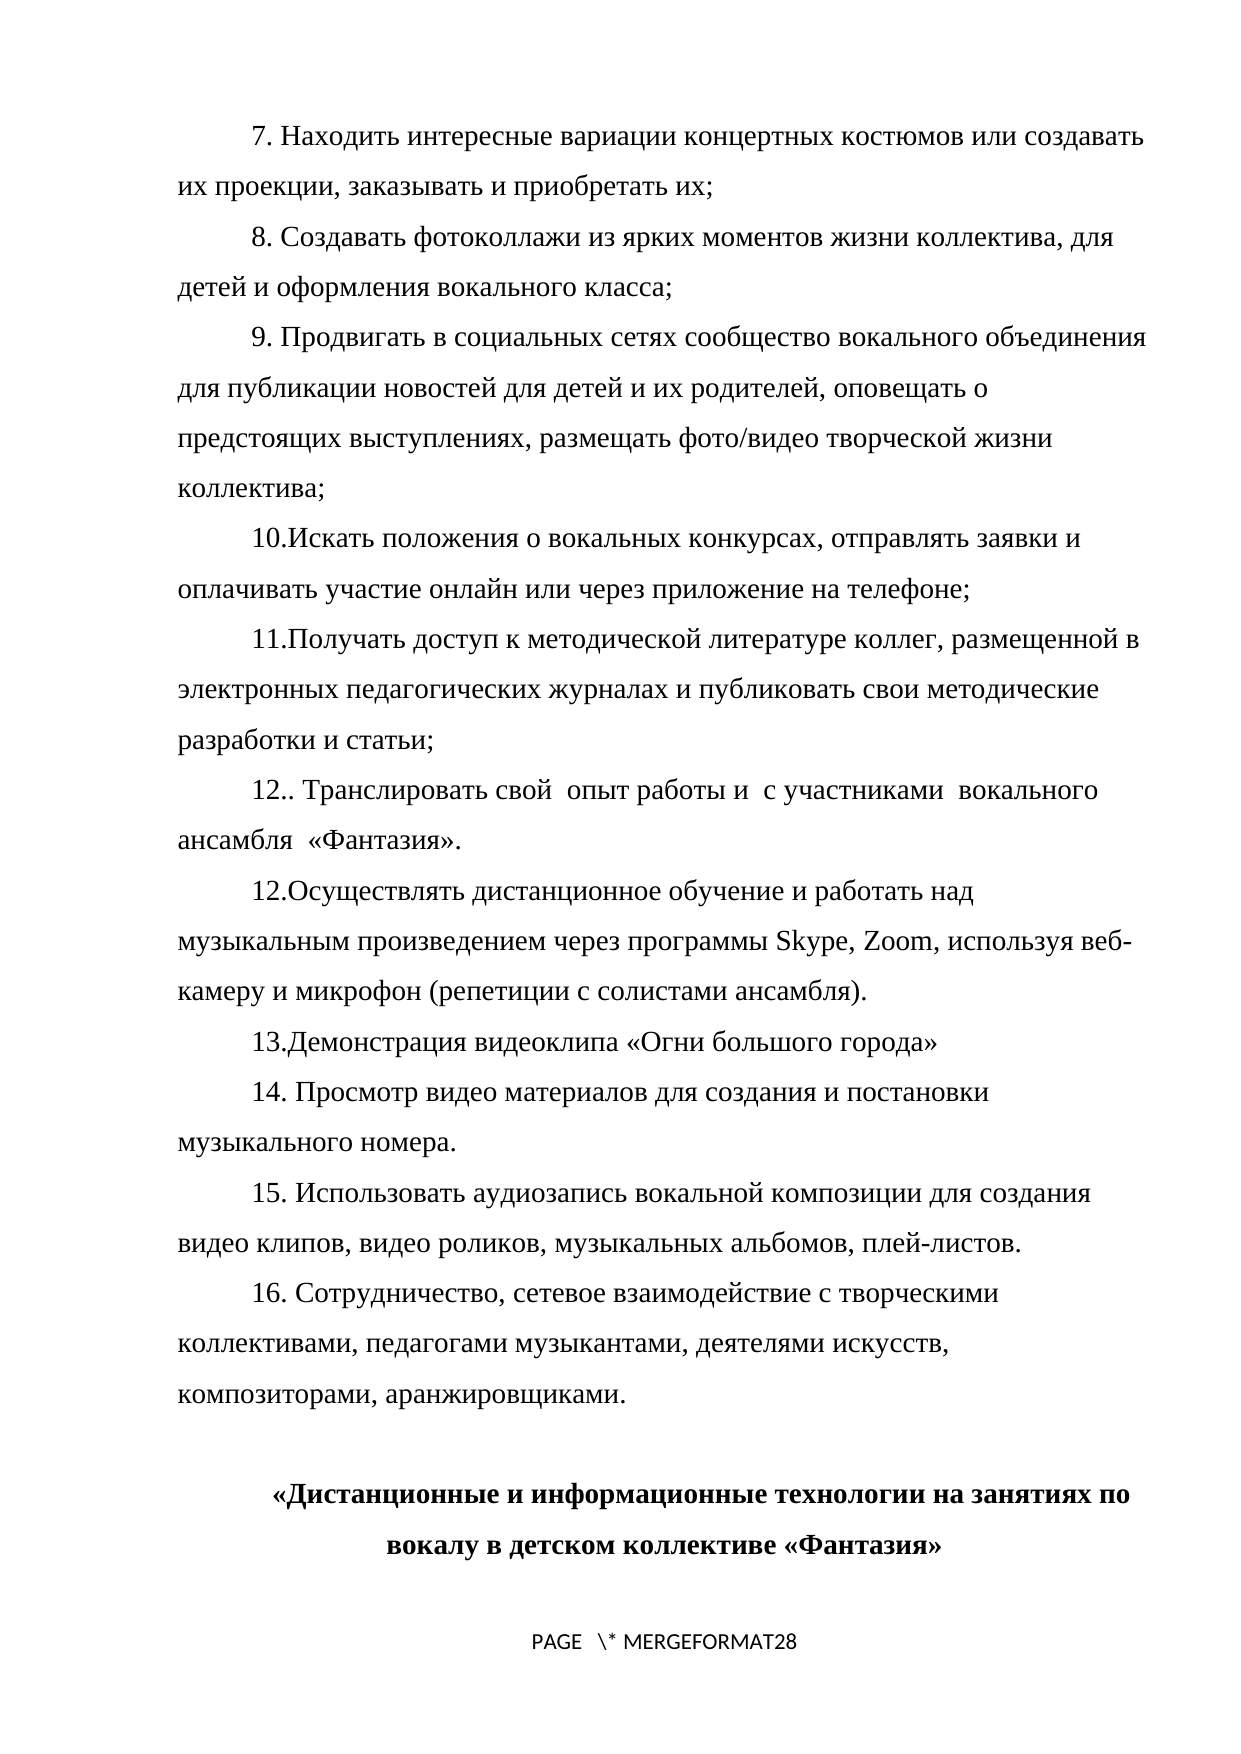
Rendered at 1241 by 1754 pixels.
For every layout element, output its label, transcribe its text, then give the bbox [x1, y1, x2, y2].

text 13.Демонстрация видеоклипа «Огни большого города» [177, 1024, 1152, 1057]
text 12.. Транслировать свой опыт работы и с участниками вокального ансамбля «Фантазия». [177, 772, 1152, 856]
text 14. Просмотр видео материалов для создания и постановки музыкального номера. [177, 1074, 1152, 1158]
text 7. Находить интересные вариации концертных костюмов или создавать их проекции, заказывать и приобретать их; [177, 118, 1152, 202]
text 8. Создавать фотоколлажи из ярких моментов жизни коллектива, для детей и оформления вокального класса; [177, 219, 1152, 303]
text «Дистанционные и информационные технологии на занятиях по вокалу в детском коллективе «Фантазия» [177, 1477, 1152, 1560]
text 10.Искать положения о вокальных конкурсах, отправлять заявки и оплачивать участие онлайн или через приложение на телефоне; [177, 521, 1152, 604]
text 16. Сотрудничество, сетевое взаимодействие с творческими коллективами, педагогами музыкантами, деятелями искусств, композиторами, аранжировщиками. [177, 1275, 1152, 1409]
text 11.Получать доступ к методической литературе коллег, размещенной в электронных педагогических журналах и публиковать свои методические разработки и статьи; [177, 621, 1152, 755]
text 15. Использовать аудиозапись вокальной композиции для создания видео клипов, видео роликов, музыкальных альбомов, плей-листов. [177, 1175, 1152, 1258]
text 9. Продвигать в социальных сетях сообщество вокального объединения для публикации новостей для детей и их родителей, оповещать о предстоящих выступлениях, размещать фото/видео творческой жизни коллектива; [177, 319, 1152, 504]
text 12.Осуществлять дистанционное обучение и работать над музыкальным произведением через программы Skype, Zoom, используя веб-камеру и микрофон (репетиции с солистами ансамбля). [177, 873, 1152, 1007]
